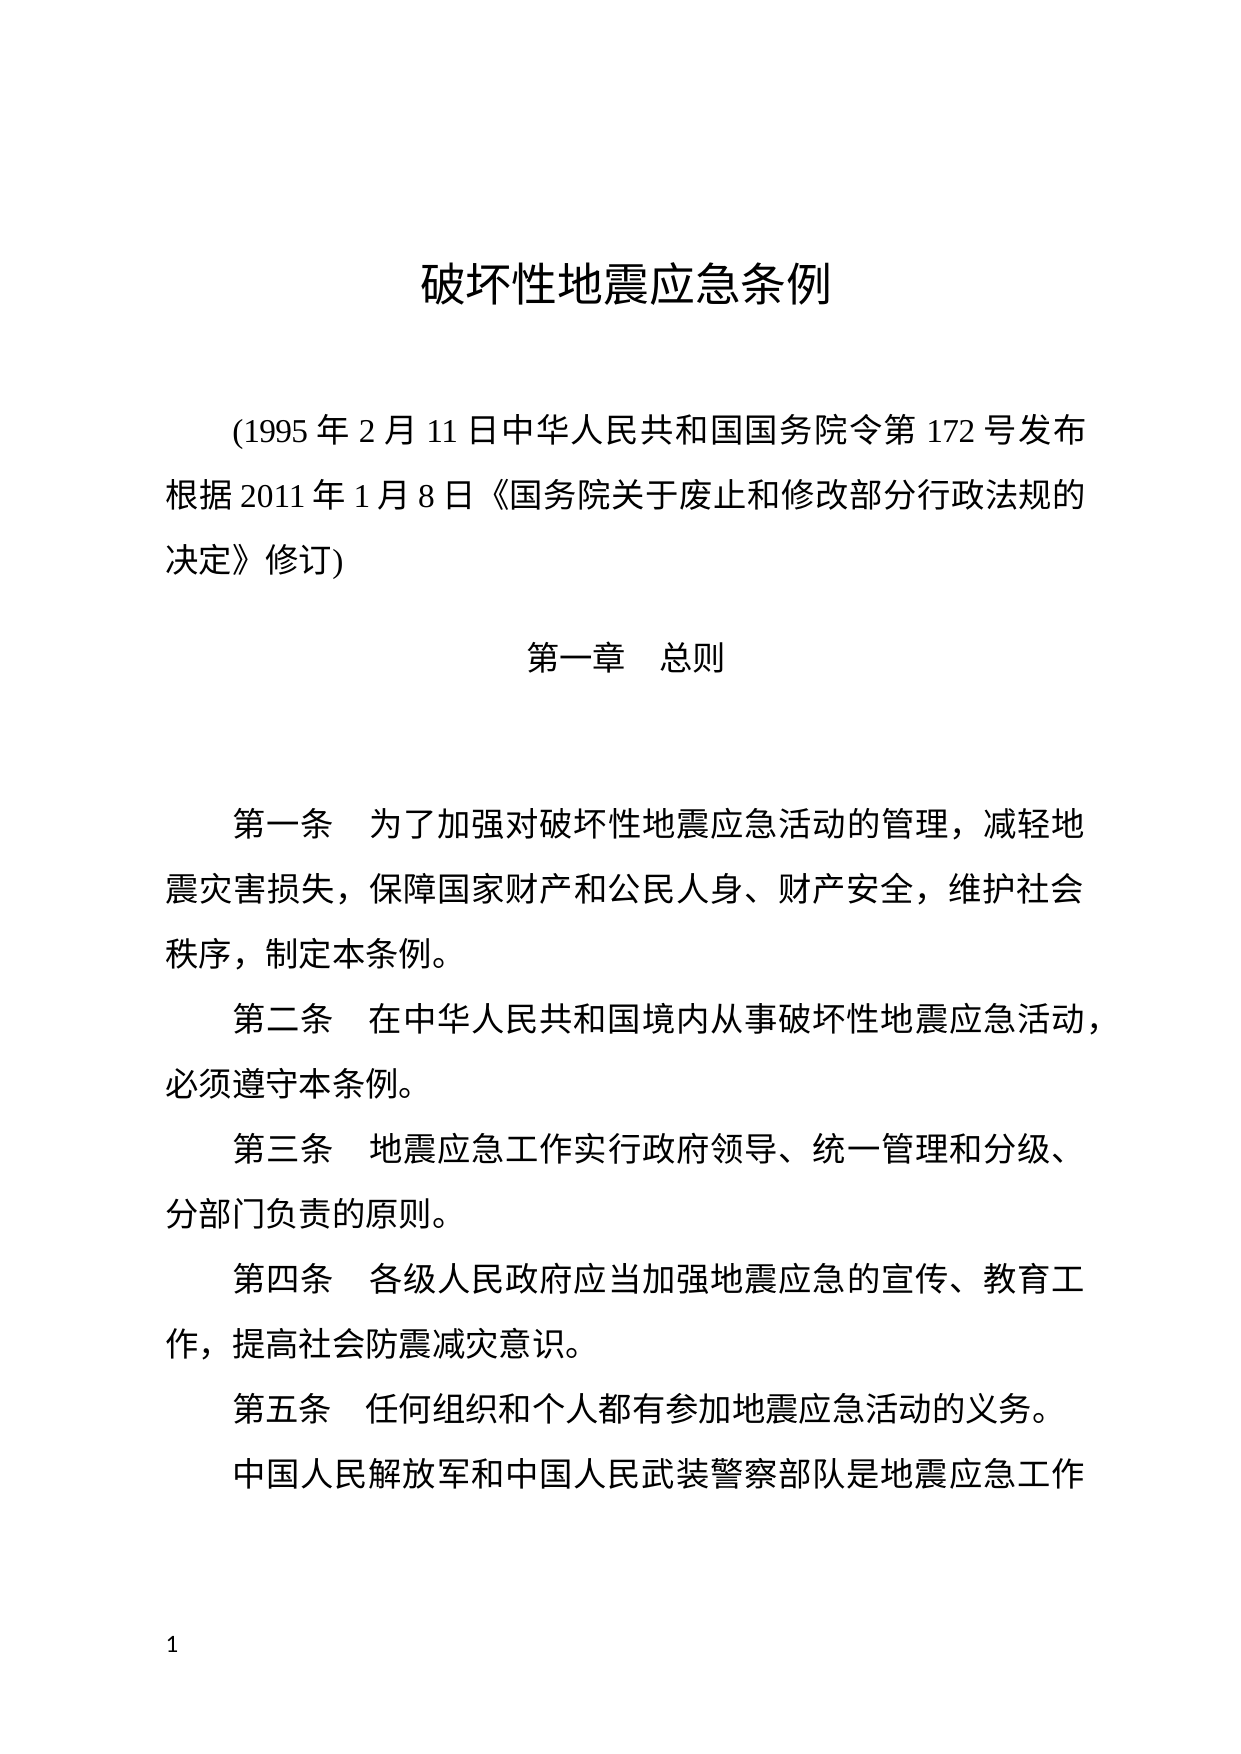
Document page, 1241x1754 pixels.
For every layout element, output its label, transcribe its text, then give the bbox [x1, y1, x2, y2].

text 破坏性地震应急条例 [165, 233, 1087, 330]
text 第一条 为了加强对破坏性地震应急活动的管理，减轻地震灾害损失，保障国家财产和公民人身、财产安全，维护社会秩序，制定本条例。 [165, 789, 1087, 984]
text 第三条 地震应急工作实行政府领导、统一管理和分级、分部门负责的原则。 [165, 1114, 1087, 1244]
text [165, 1439, 1087, 1504]
text (1995年2月11日中华人民共和国国务院令第172号发布 根据2011年1月8日《国务院关于废止和修改部分行政法规的决定》修订) [165, 395, 1087, 590]
text 第四条 各级人民政府应当加强地震应急的宣传、教育工作，提高社会防震减灾意识。 [165, 1244, 1087, 1374]
text 第五条 任何组织和个人都有参加地震应急活动的义务。 [165, 1374, 1087, 1439]
subtitle 第一章 总则 [165, 624, 1087, 689]
text 第二条 在中华人民共和国境内从事破坏性地震应急活动，必须遵守本条例。 [165, 984, 1087, 1114]
